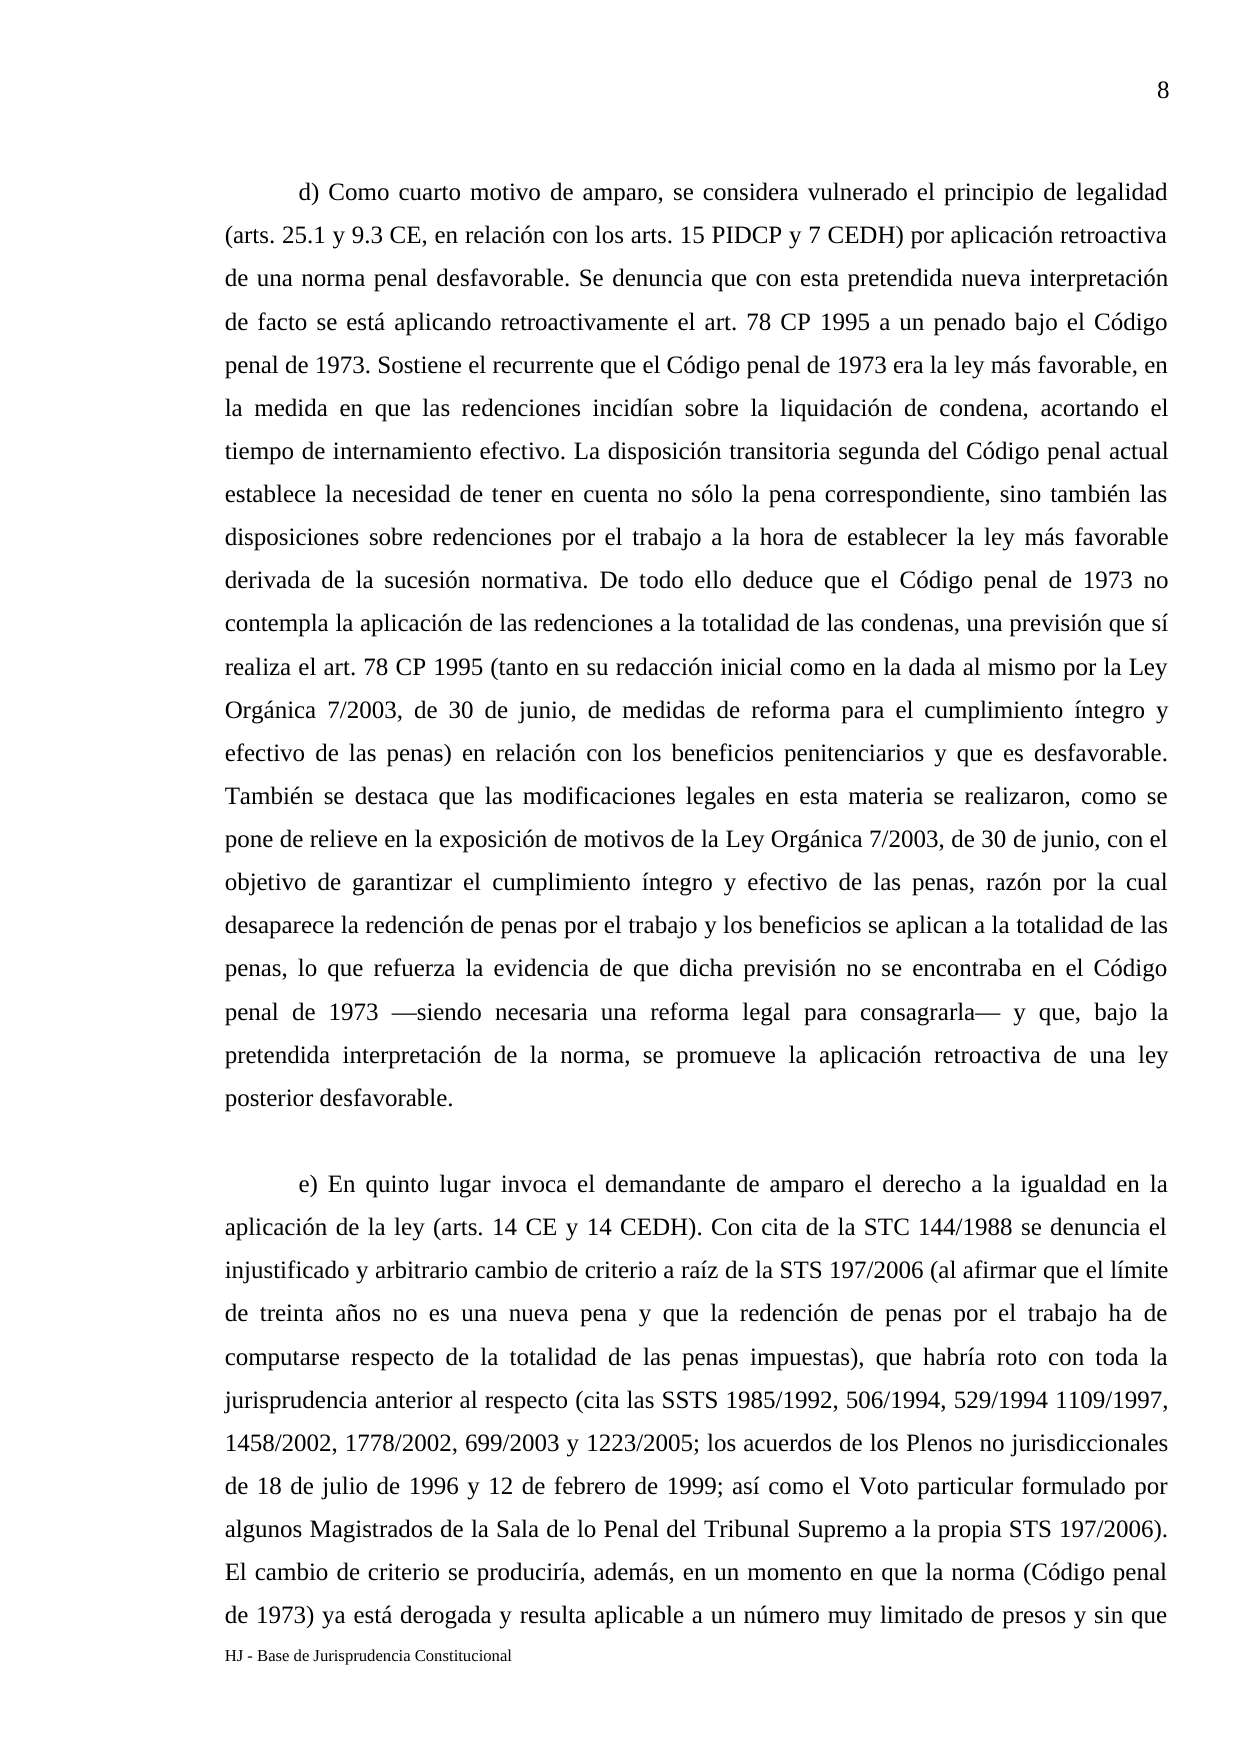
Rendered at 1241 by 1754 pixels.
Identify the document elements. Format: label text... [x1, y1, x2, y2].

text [224, 1169, 1169, 1629]
text d) Como cuarto motivo de amparo, se considera vulnerado el principio de legalidad (arts. 25.1 y 9.3 CE, en relación con los arts. 15 PIDCP y 7 CEDH) por aplicación retroactiva de una norma penal desfavorable. Se denuncia que con esta pretendida nueva interpretación de facto se está aplicando retroactivamente el art. 78 CP 1995 a un penado bajo el Código penal de 1973. Sostiene el recurrente que el Código penal de 1973 era la ley más favorable, en la medida en que las redenciones incidían sobre la liquidación de condena, acortando el tiempo de internamiento efectivo. La disposición transitoria segunda del Código penal actual establece la necesidad de tener en cuenta no sólo la pena correspondiente, sino también las disposiciones sobre redenciones por el trabajo a la hora de establecer la ley más favorable derivada de la sucesión normativa. De todo ello deduce que el Código penal de 1973 no contempla la aplicación de las redenciones a la totalidad de las condenas, una previsión que sí realiza el art. 78 CP 1995 (tanto en su redacción inicial como en la dada al mismo por la Ley Orgánica 7/2003, de 30 de junio, de medidas de reforma para el cumplimiento íntegro y efectivo de las penas) en relación con los beneficios penitenciarios y que es desfavorable. También se destaca que las modificaciones legales en esta materia se realizaron, como se pone de relieve en la exposición de motivos de la Ley Orgánica 7/2003, de 30 de junio, con el objetivo de garantizar el cumplimiento íntegro y efectivo de las penas, razón por la cual desaparece la redención de penas por el trabajo y los beneficios se aplican a la totalidad de las penas, lo que refuerza la evidencia de que dicha previsión no se encontraba en el Código penal de 1973 —siendo necesaria una reforma legal para consagrarla— y que, bajo la pretendida interpretación de la norma, se promueve la aplicación retroactiva de una ley posterior desfavorable. [224, 177, 1169, 1112]
